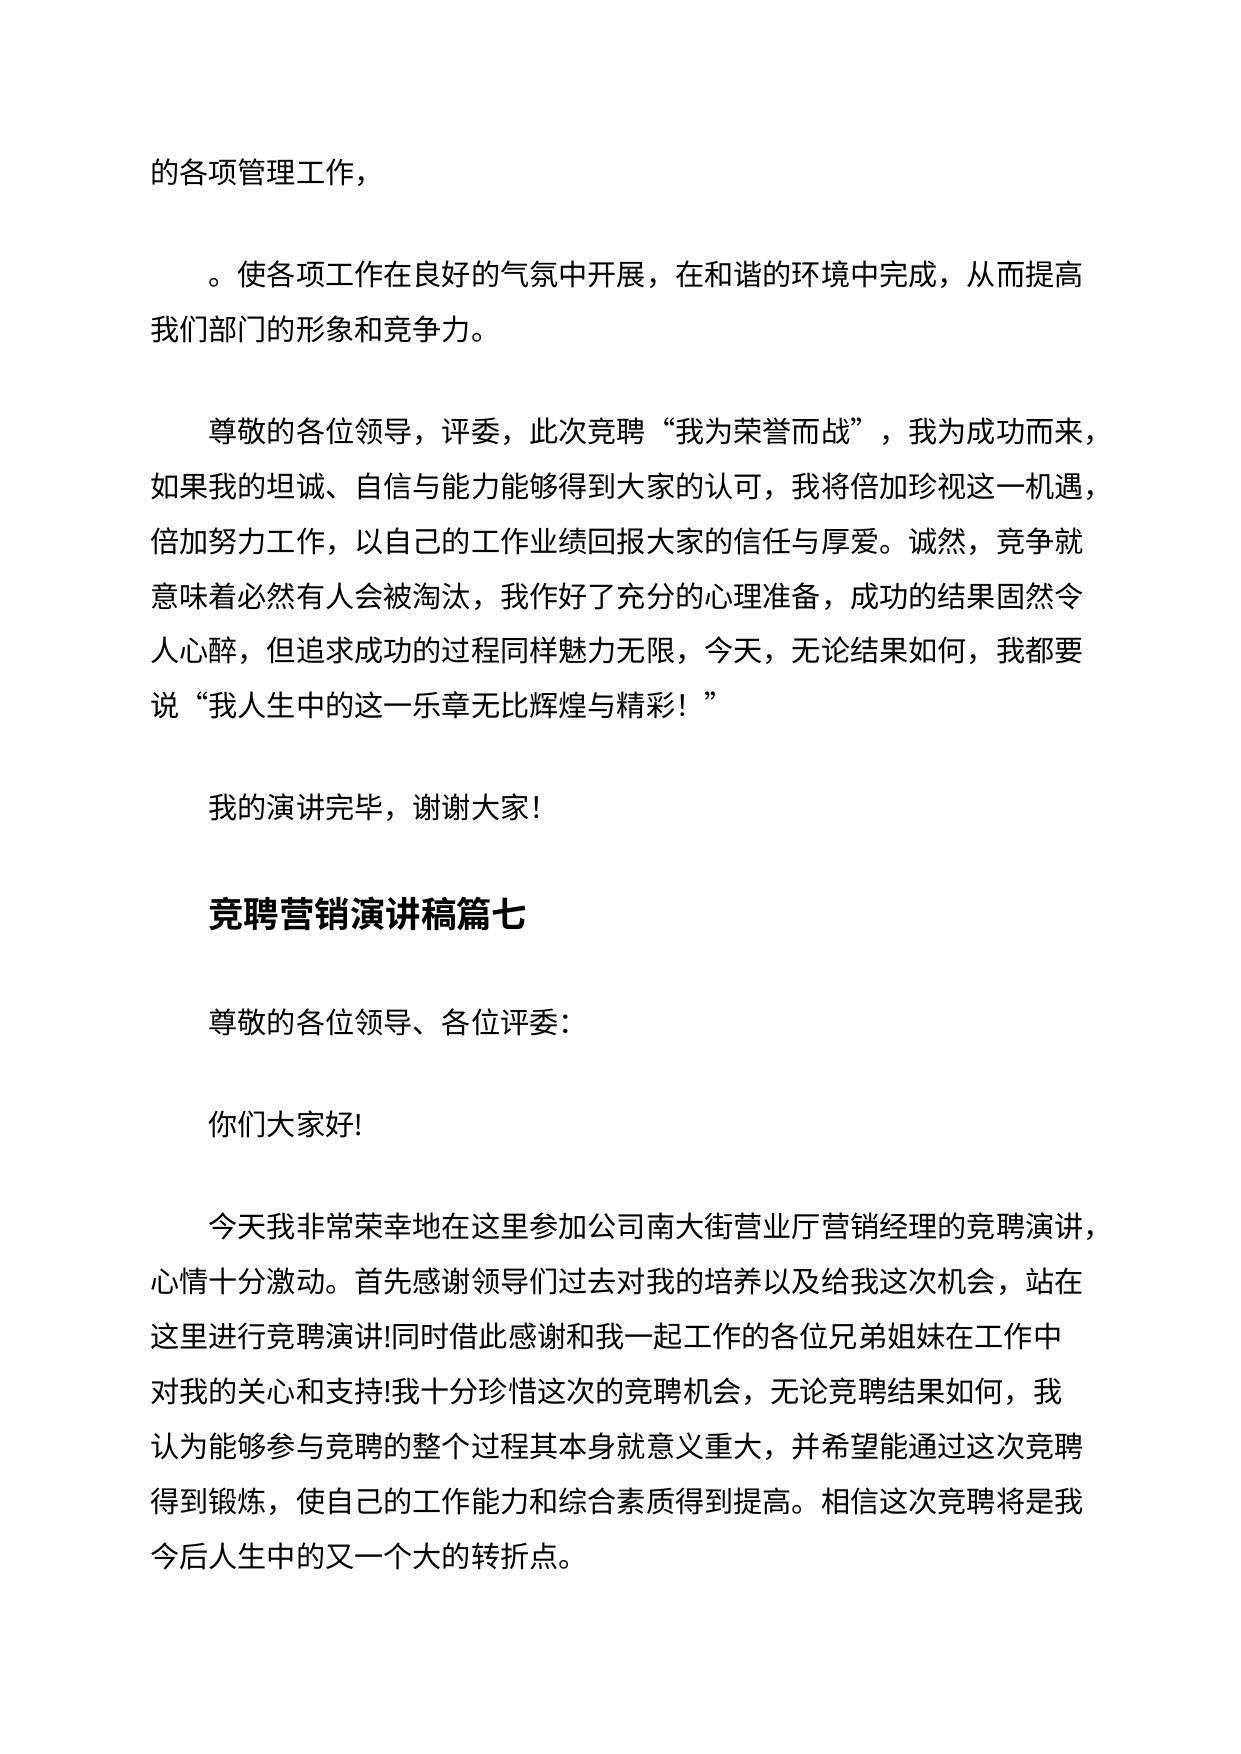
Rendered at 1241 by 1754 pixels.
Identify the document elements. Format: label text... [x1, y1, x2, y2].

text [150, 150, 1090, 192]
text 你们大家好! [150, 1102, 1090, 1144]
text 我的演讲完毕，谢谢大家！ [150, 785, 1090, 827]
text 。使各项工作在良好的气氛中开展，在和谐的环境中完成，从而提高我们部门的形象和竞争力。 [150, 252, 1090, 349]
text 尊敬的各位领导、各位评委： [150, 1000, 1090, 1042]
text 竞聘营销演讲稿篇七 [150, 886, 1090, 938]
text 今天我非常荣幸地在这里参加公司南大街营业厅营销经理的竞聘演讲，心情十分激动。首先感谢领导们过去对我的培养以及给我这次机会，站在这里进行竞聘演讲!同时借此感谢和我一起工作的各位兄弟姐妹在工作中对我的关心和支持!我十分珍惜这次的竞聘机会，无论竞聘结果如何，我认为能够参与竞聘的整个过程其本身就意义重大，并希望能通过这次竞聘得到锻炼，使自己的工作能力和综合素质得到提高。相信这次竞聘将是我今后人生中的又一个大的转折点。 [150, 1204, 1090, 1576]
text 尊敬的各位领导，评委，此次竞聘“我为荣誉而战”，我为成功而来，如果我的坦诚、自信与能力能够得到大家的认可，我将倍加珍视这一机遇，倍加努力工作，以自己的工作业绩回报大家的信任与厚爱。诚然，竞争就意味着必然有人会被淘汰，我作好了充分的心理准备，成功的结果固然令人心醉，但追求成功的过程同样魅力无限，今天，无论结果如何，我都要说“我人生中的这一乐章无比辉煌与精彩！” [150, 408, 1090, 725]
